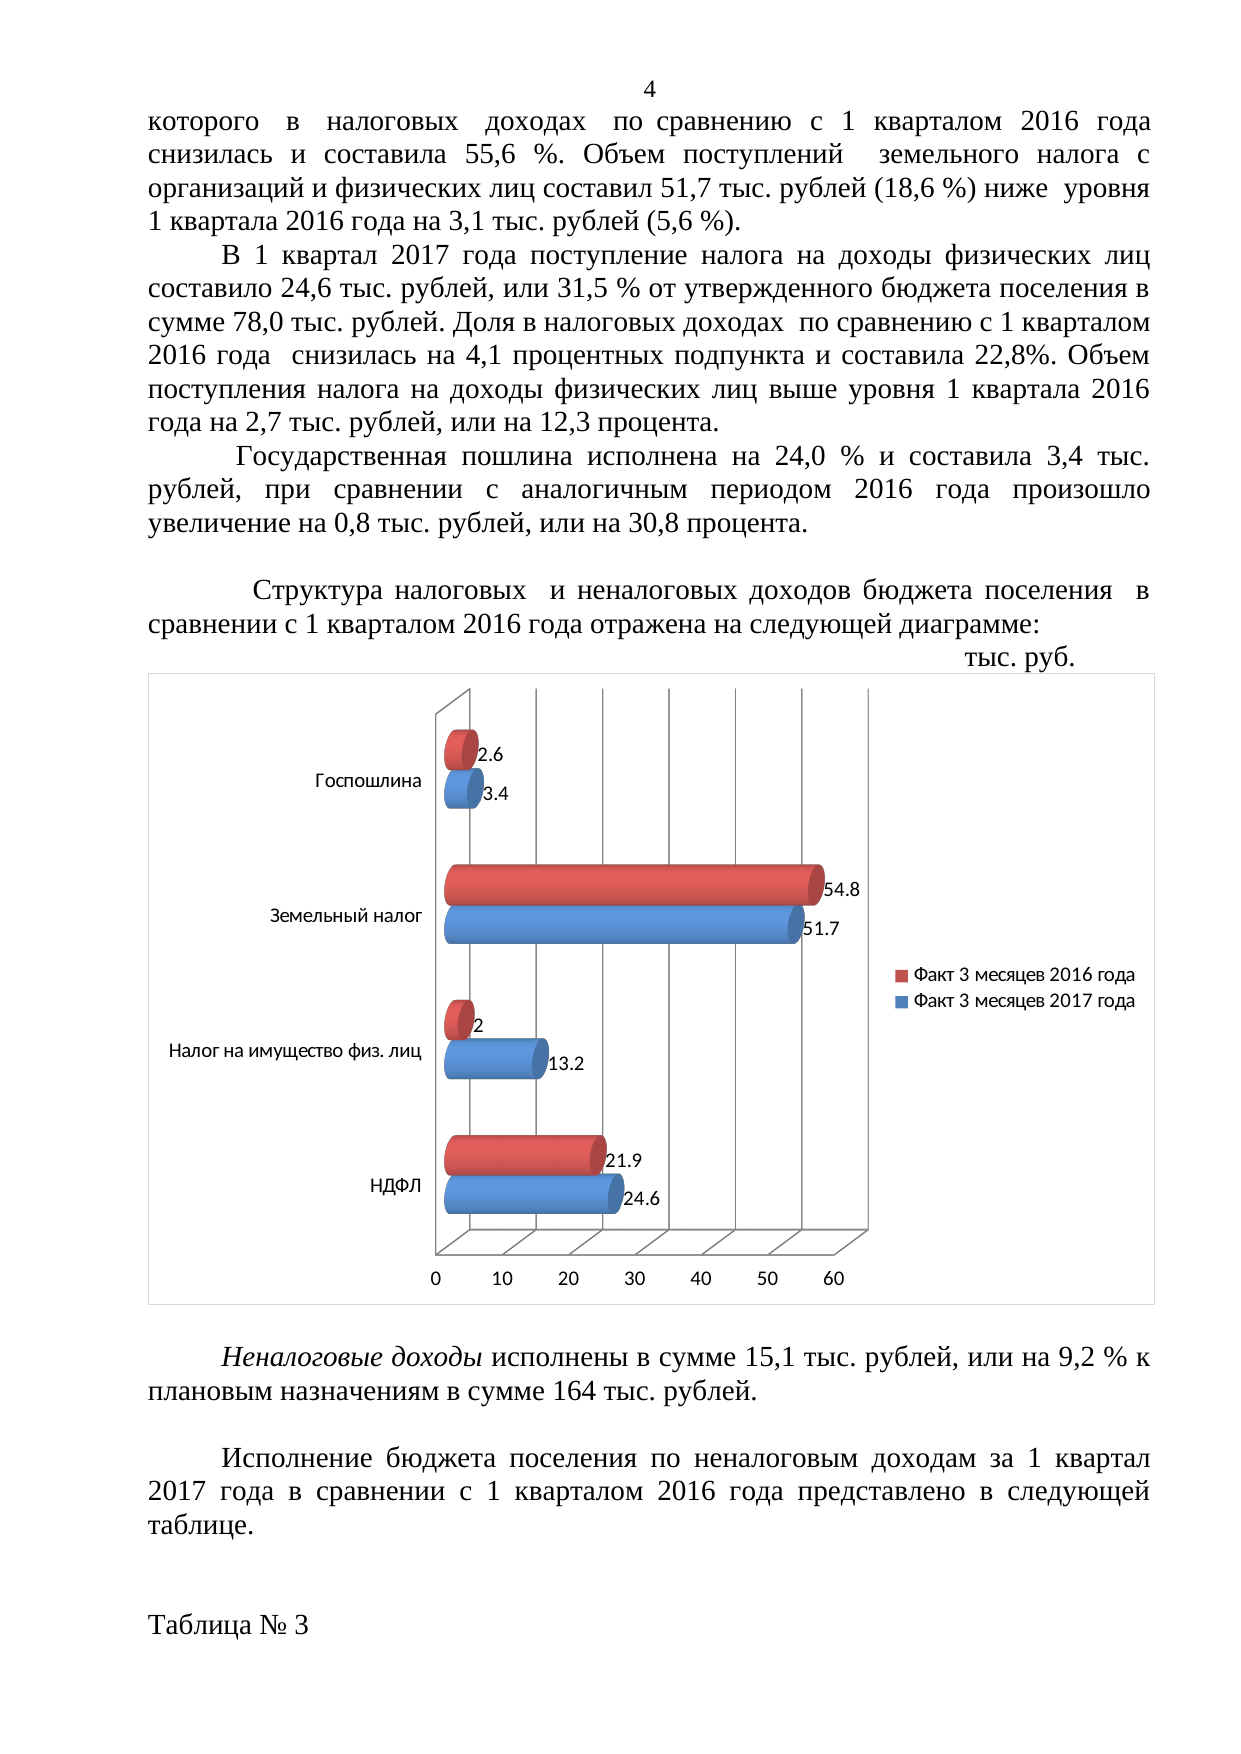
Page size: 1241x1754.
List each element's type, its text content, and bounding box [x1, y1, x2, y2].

text тыс. руб. [148, 639, 1152, 673]
text В 1 квартал 2017 года поступление налога на доходы физических лиц составило 24,6 тыс. рублей, или 31,5 % от утвержденного бюджета поселения в сумме 78,0 тыс. рублей. Доля в налоговых доходах по сравнению с 1 кварталом 2016 года снизилась на 4,1 процентных подпункта и составила 22,8%. Объем поступления налога на доходы физических лиц выше уровня 1 квартала 2016 года на 2,7 тыс. рублей, или на 12,3 процента. [148, 237, 1152, 438]
text Структура налоговых и неналоговых доходов бюджета поселения в сравнении с 1 кварталом 2016 года отражена на следующей диаграмме: [148, 572, 1152, 639]
text Исполнение бюджета поселения по неналоговым доходам за 1 квартал 2017 года в сравнении с 1 кварталом 2016 года представлено в следующей таблице. [148, 1440, 1152, 1540]
text Государственная пошлина исполнена на 24,0 % и составила 3,4 тыс. рублей, при сравнении с аналогичным периодом 2016 года произошло увеличение на 0,8 тыс. рублей, или на 30,8 процента. [148, 438, 1152, 539]
text Таблица № 3 [148, 1607, 1152, 1641]
text Неналоговые доходы исполнены в сумме 15,1 тыс. рублей, или на 9,2 % к плановым назначениям в сумме 164 тыс. рублей. [148, 1339, 1152, 1406]
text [148, 103, 1152, 237]
